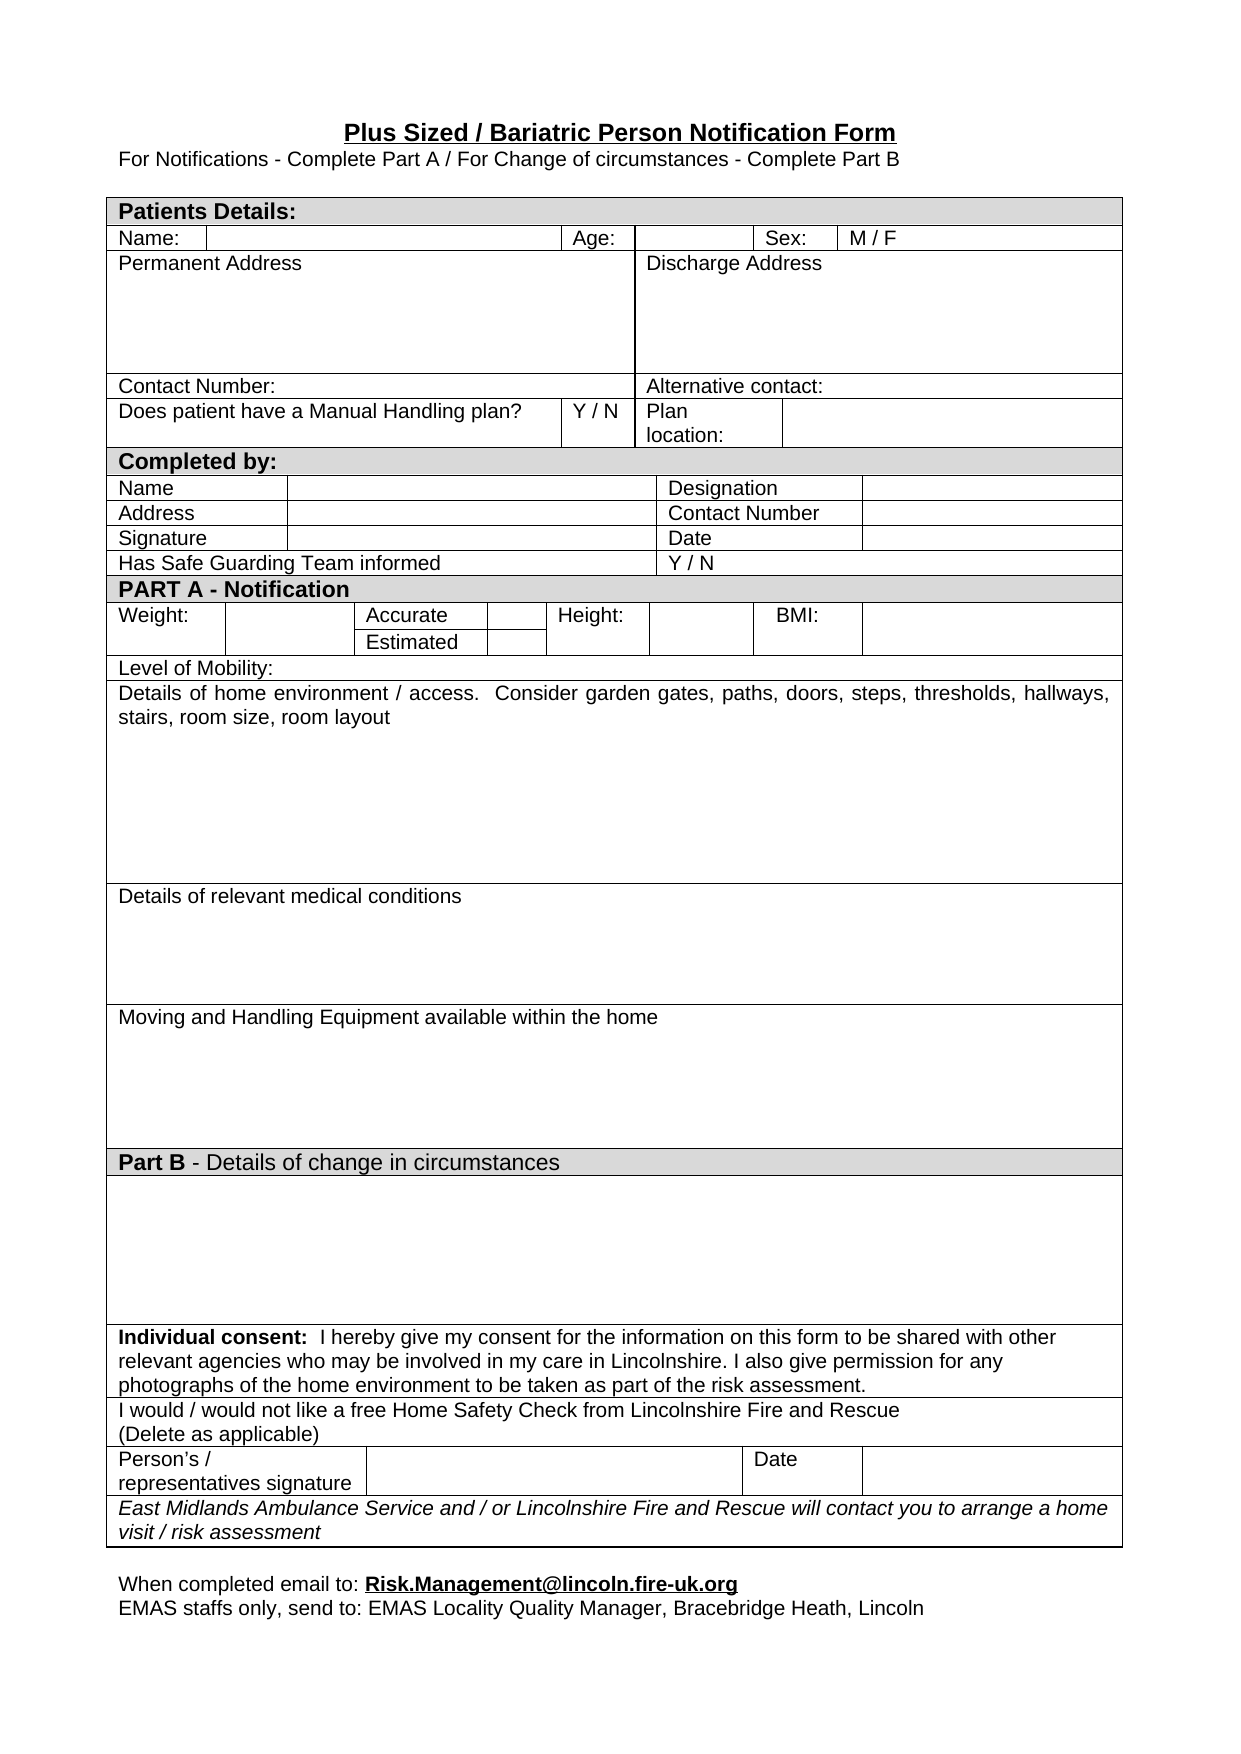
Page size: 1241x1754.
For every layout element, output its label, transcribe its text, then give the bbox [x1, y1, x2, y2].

table_cell [288, 501, 656, 524]
text EMAS staffs only, send to: EMAS Locality Quality Manager, Bracebridge Heath, Lincoln [118, 1595, 1122, 1619]
table_cell Completed by: [107, 448, 1122, 474]
table_cell [863, 501, 1122, 524]
table_cell Individual consent: I hereby give my consent for the information on this form to be shared with other relevant agencies who may be involved in my care in Lincolnshire. I also give permission for any photographs of the home environment to be taken as part of the risk assessment. [107, 1325, 1122, 1397]
table_cell Y / N [562, 399, 634, 447]
table_cell [226, 603, 354, 655]
text For Notifications - Complete Part A / For Change of circumstances - Complete Part B [118, 147, 1122, 171]
table_cell Name: [107, 226, 206, 249]
table_cell Weight: [107, 603, 225, 655]
table_cell [488, 603, 546, 628]
table_cell [488, 630, 546, 655]
table_cell Name [107, 476, 287, 499]
table_cell Sex: [754, 226, 837, 249]
table_cell Y / N [657, 551, 1122, 574]
text When completed email to: Risk.Management@lincoln.fire-uk.org [118, 1571, 1122, 1595]
table_cell Date [657, 526, 862, 549]
table_cell Part B - Details of change in circumstances [107, 1149, 1122, 1175]
table_cell M / F [838, 226, 1122, 249]
table_cell Person’s / representatives signature [107, 1447, 366, 1494]
table_cell Designation [657, 476, 862, 499]
table_cell [367, 1447, 742, 1494]
table_cell [107, 1176, 1122, 1324]
table_cell Plan location: [636, 399, 782, 447]
table_cell Details of home environment / access. Consider garden gates, paths, doors, steps, thresholds, hallways, stairs, room size, room layout [107, 681, 1122, 883]
table_cell Alternative contact: [636, 374, 1122, 398]
table_cell [288, 526, 656, 549]
table_cell Contact Number [657, 501, 862, 524]
table_cell Has Safe Guarding Team informed [107, 551, 656, 574]
table_cell Permanent Address [107, 251, 634, 373]
table_cell Estimated [355, 630, 487, 655]
table_cell Level of Mobility: [107, 656, 1122, 680]
table_cell Contact Number: [107, 374, 634, 398]
table_cell [863, 526, 1122, 549]
table_cell Height: [547, 603, 649, 655]
table_cell Moving and Handling Equipment available within the home [107, 1005, 1122, 1147]
table_cell [650, 603, 753, 655]
table_cell Age: [562, 226, 634, 249]
table_cell [636, 226, 753, 249]
table_cell PART A - Notification [107, 576, 1122, 602]
table_cell Signature [107, 526, 287, 549]
table_cell Address [107, 501, 287, 524]
table_cell Date [743, 1447, 862, 1494]
table_cell I would / would not like a free Home Safety Check from Lincolnshire Fire and Rescue (Delete as applicable) [107, 1398, 1122, 1446]
table_cell [863, 1447, 1122, 1494]
table_cell [783, 399, 1122, 447]
table_cell Does patient have a Manual Handling plan? [107, 399, 561, 447]
table_cell Discharge Address [636, 251, 1122, 373]
table_cell [288, 476, 656, 499]
table_cell [863, 476, 1122, 499]
table_cell Accurate [355, 603, 487, 628]
table_cell [207, 226, 561, 249]
table_header Patients Details: [107, 198, 1122, 224]
table_cell [863, 603, 1122, 655]
table_cell Details of relevant medical conditions [107, 884, 1122, 1004]
text Plus Sized / Bariatric Person Notification Form [118, 118, 1122, 147]
table_cell BMI: [754, 603, 862, 655]
table_cell East Midlands Ambulance Service and / or Lincolnshire Fire and Rescue will contact you to arrange a home visit / risk assessment [107, 1496, 1122, 1546]
